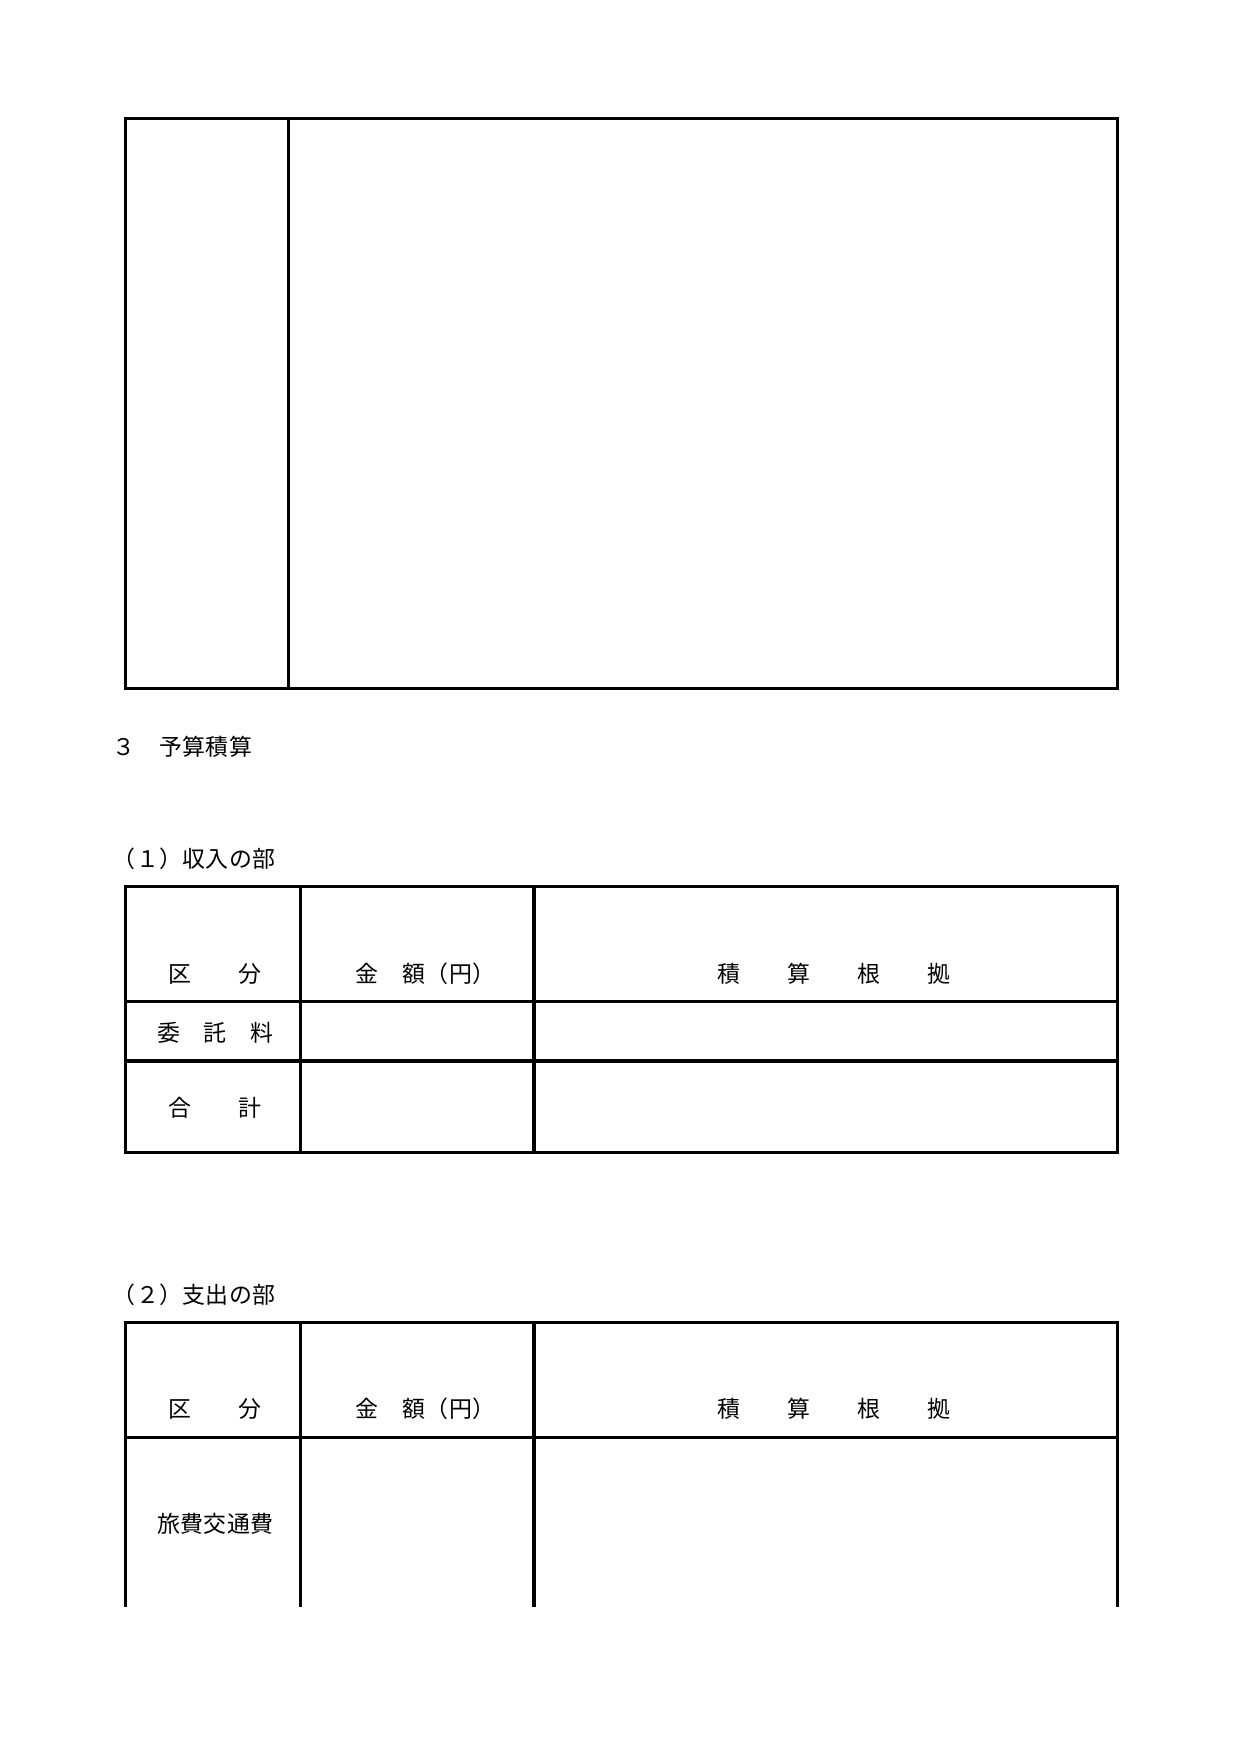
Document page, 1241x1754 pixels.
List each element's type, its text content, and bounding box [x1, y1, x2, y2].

text （１）収入の部 [112, 829, 1116, 885]
table_header 金 額（円） [302, 1324, 532, 1436]
table_cell 旅費交通費 [127, 1439, 299, 1607]
table_header 積 算 根 拠 [536, 888, 1116, 1000]
table_cell [302, 1063, 532, 1151]
text ３ 予算積算 [112, 718, 1116, 773]
table_cell [536, 1439, 1116, 1607]
table_cell [127, 120, 287, 687]
table_cell 合 計 [127, 1063, 299, 1151]
table_header 金 額（円） [302, 888, 532, 1000]
table_cell [302, 1003, 532, 1059]
text （２）支出の部 [112, 1265, 1116, 1321]
table_cell [536, 1063, 1116, 1151]
table_cell [290, 120, 1116, 687]
table_header 積 算 根 拠 [536, 1324, 1116, 1436]
table_cell [536, 1003, 1116, 1059]
table_header 区 分 [127, 888, 299, 1000]
table_cell 委 託 料 [127, 1003, 299, 1059]
table_cell [302, 1439, 532, 1607]
table_header 区 分 [127, 1324, 299, 1436]
